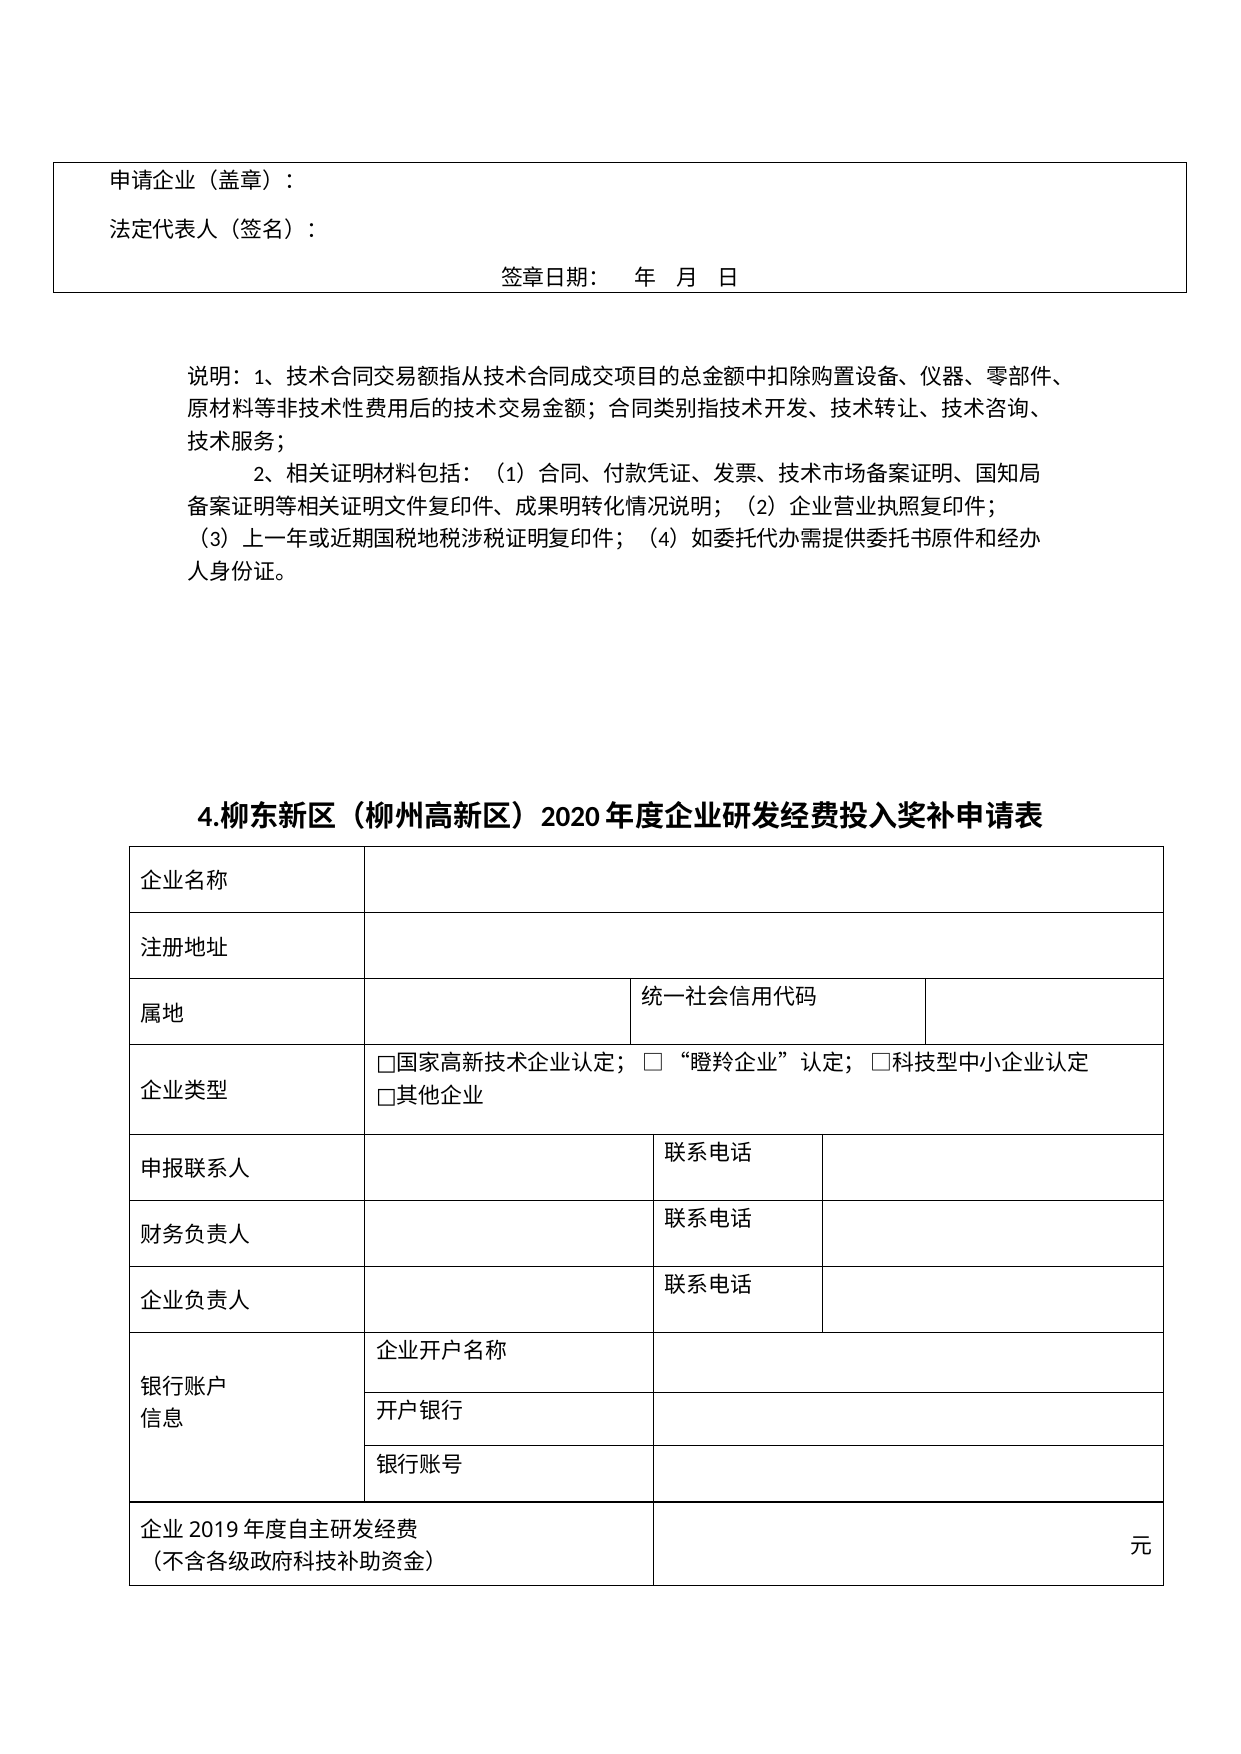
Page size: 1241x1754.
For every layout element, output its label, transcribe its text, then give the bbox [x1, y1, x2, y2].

table_cell [365, 1135, 653, 1200]
table_cell 属地 [130, 979, 364, 1044]
table_cell 申报联系人 [130, 1135, 364, 1200]
table_cell [654, 1333, 1163, 1392]
text 2、相关证明材料包括：（1）合同、付款凭证、发票、技术市场备案证明、国知局备案证明等相关证明文件复印件、成果明转化情况说明；（2）企业营业执照复印件；（3）上一年或近期国税地税涉税证明复印件；（4）如委托代办需提供委托书原件和经办人身份证。 [187, 456, 1053, 586]
table_cell [823, 1201, 1163, 1266]
table_cell [926, 979, 1163, 1044]
table_cell 企业开户名称 [365, 1333, 653, 1392]
table_cell [365, 913, 1163, 978]
table_cell 注册地址 [130, 913, 364, 978]
table_cell 企业2019年度自主研发经费 （不含各级政府科技补助资金） [130, 1503, 653, 1585]
table_cell [365, 1201, 653, 1266]
table_cell 联系电话 [654, 1201, 822, 1266]
table_cell [654, 1393, 1163, 1445]
table_cell [365, 1267, 653, 1332]
table_cell [365, 979, 630, 1044]
table_cell 联系电话 [654, 1135, 822, 1200]
table_cell 银行账号 [365, 1446, 653, 1501]
table_cell 企业类型 [130, 1045, 364, 1134]
table_cell [654, 1446, 1163, 1501]
table_header 企业名称 [130, 847, 364, 912]
table_cell 企业负责人 [130, 1267, 364, 1332]
table_cell [823, 1135, 1163, 1200]
table_cell 统一社会信用代码 [631, 979, 925, 1044]
text 4.柳东新区（柳州高新区）2020年度企业研发经费投入奖补申请表 [187, 781, 1053, 846]
table_header [365, 847, 1163, 912]
table_cell 元 [654, 1503, 1163, 1585]
text 说明：1、技术合同交易额指从技术合同成交项目的总金额中扣除购置设备、仪器、零部件、原材料等非技术性费用后的技术交易金额；合同类别指技术开发、技术转让、技术咨询、技术服务； [187, 358, 1053, 456]
table_cell [823, 1267, 1163, 1332]
table_cell 财务负责人 [130, 1201, 364, 1266]
table_cell 联系电话 [654, 1267, 822, 1332]
table_cell 开户银行 [365, 1393, 653, 1445]
table_cell □国家高新技术企业认定； □ “瞪羚企业”认定； □科技型中小企业认定 □其他企业 [365, 1045, 1163, 1134]
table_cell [54, 163, 1186, 292]
table_cell 银行账户 信息 [130, 1333, 364, 1501]
